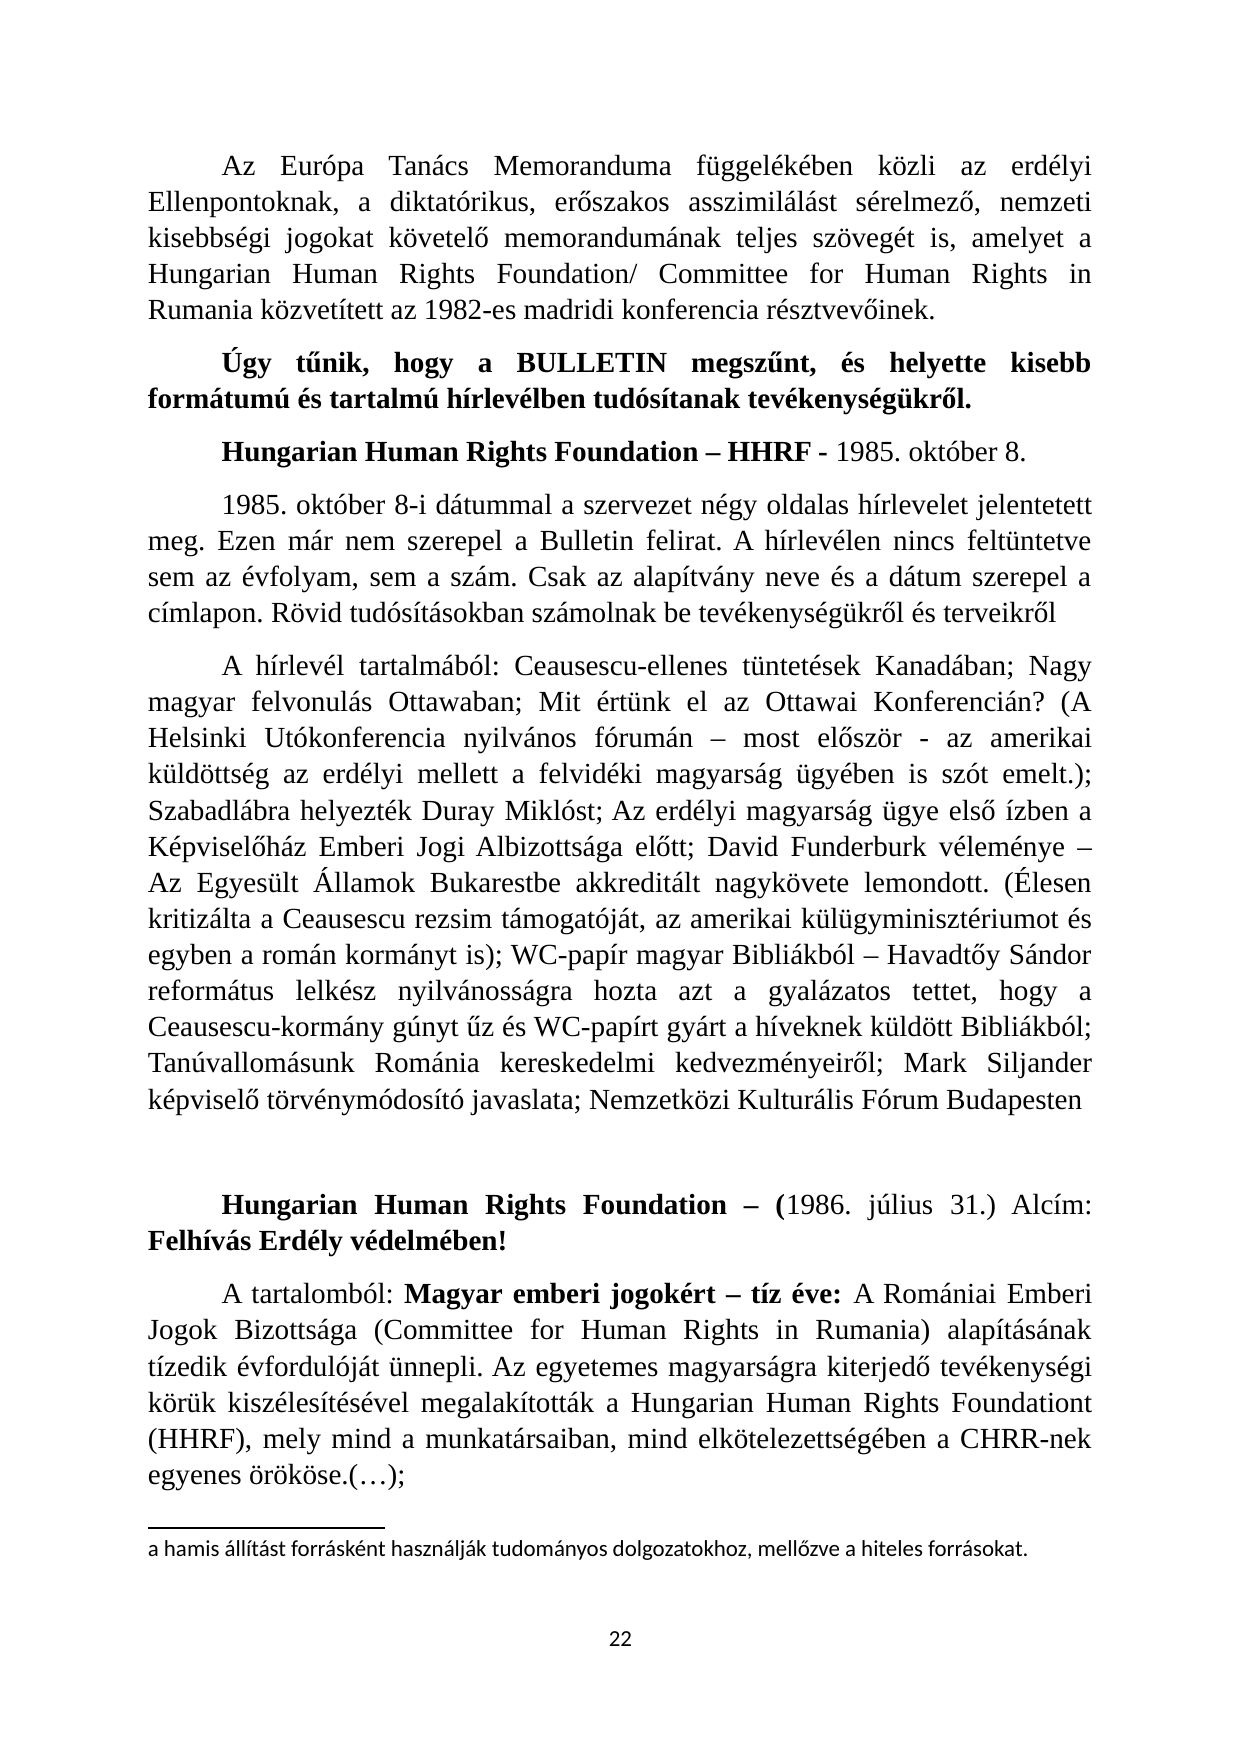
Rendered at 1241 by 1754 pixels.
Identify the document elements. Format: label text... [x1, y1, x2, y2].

text Úgy tűnik, hogy a BULLETIN megszűnt, és helyette kisebb formátumú és tartalmú hírlevélben tudósítanak tevékenységükről. [148, 345, 1093, 415]
text Hungarian Human Rights Foundation – (1986. július 31.) Alcím: Felhívás Erdély védelmében! [148, 1187, 1093, 1257]
text A hírlevél tartalmából: Ceausescu-ellenes tüntetések Kanadában; Nagy magyar felvonulás Ottawaban; Mit értünk el az Ottawai Konferencián? (A Helsinki Utókonferencia nyilvános fórumán – most először - az amerikai küldöttség az erdélyi mellett a felvidéki magyarság ügyében is szót emelt.); Szabadlábra helyezték Duray Miklóst; Az erdélyi magyarság ügye első ízben a Képviselőház Emberi Jogi Albizottsága előtt; David Funderburk véleménye – Az Egyesült Államok Bukarestbe akkreditált nagykövete lemondott. (Élesen kritizálta a Ceausescu rezsim támogatóját, az amerikai külügyminisztériumot és egyben a román kormányt is); WC-papír magyar Bibliákból – Havadtőy Sándor református lelkész nyilvánosságra hozta azt a gyalázatos tettet, hogy a Ceausescu-kormány gúnyt űz és WC-papírt gyárt a híveknek küldött Bibliákból; Tanúvallomásunk Románia kereskedelmi kedvezményeiről; Mark Siljander képviselő törvénymódosító javaslata; Nemzetközi Kulturális Fórum Budapesten [148, 648, 1093, 1115]
text Az Európa Tanács Memoranduma függelékében közli az erdélyi Ellenpontoknak, a diktatórikus, erőszakos asszimilálást sérelmező, nemzeti kisebbségi jogokat követelő memorandumának teljes szövegét is, amelyet a Hungarian Human Rights Foundation/ Committee for Human Rights in Rumania közvetített az 1982-es madridi konferencia résztvevőinek. [148, 148, 1093, 326]
text Hungarian Human Rights Foundation – HHRF - 1985. október 8. [148, 434, 1093, 467]
text A tartalomból: Magyar emberi jogokért – tíz éve: A Romániai Emberi Jogok Bizottsága (Committee for Human Rights in Rumania) alapításának tízedik évfordulóját ünnepli. Az egyetemes magyarságra kiterjedő tevékenységi körük kiszélesítésével megalakították a Hungarian Human Rights Foundationt (HHRF), mely mind a munkatársaiban, mind elkötelezettségében a CHRR-nek egyenes örököse.(…); [148, 1276, 1093, 1491]
text 1985. október 8-i dátummal a szervezet négy oldalas hírlevelet jelentetett meg. Ezen már nem szerepel a Bulletin felirat. A hírlevélen nincs feltüntetve sem az évfolyam, sem a szám. Csak az alapítvány neve és a dátum szerepel a címlapon. Rövid tudósításokban számolnak be tevékenységükről és terveikről [148, 487, 1093, 629]
